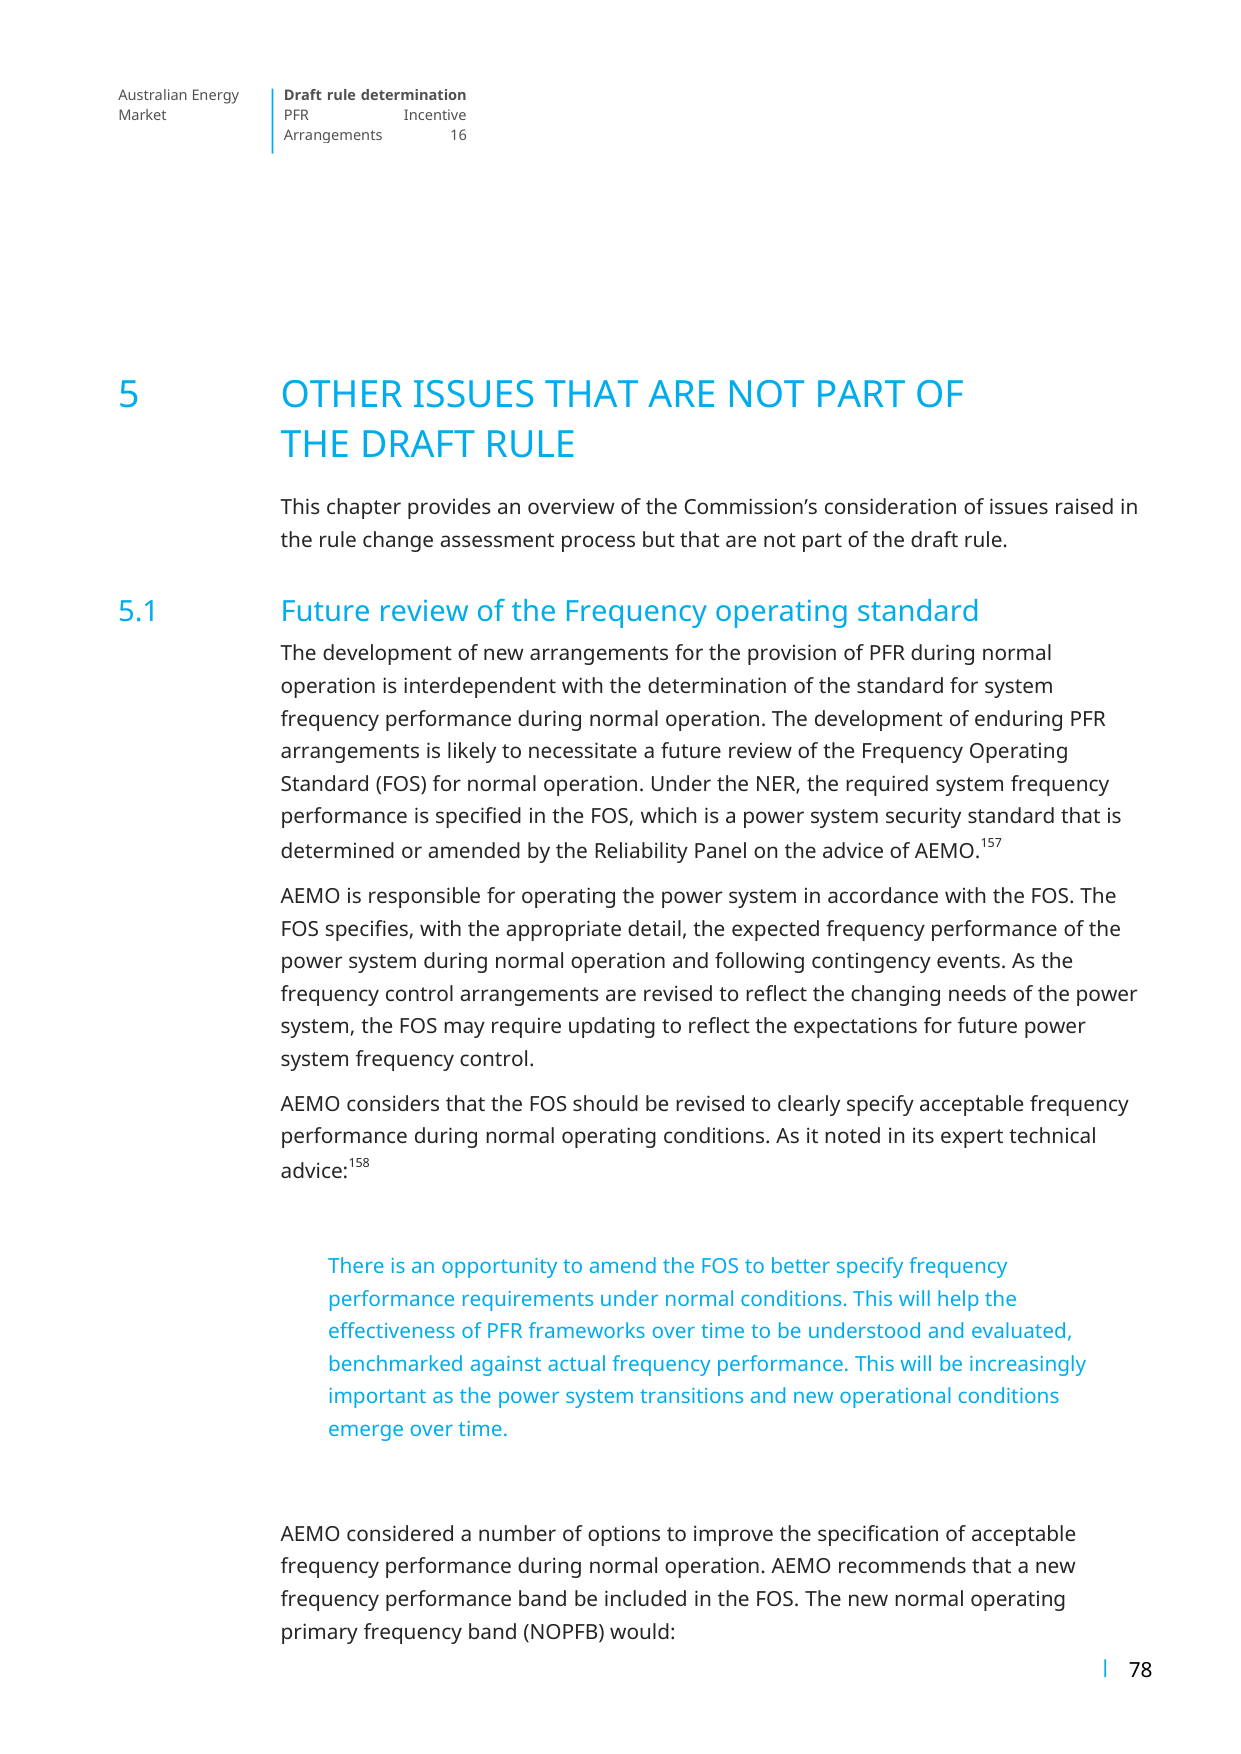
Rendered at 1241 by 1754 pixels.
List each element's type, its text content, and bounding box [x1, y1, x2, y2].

text AEMO considered a number of options to improve the specification of acceptable frequency performance during normal operation. AEMO recommends that a new frequency performance band be included in the FOS. The new normal operating primary frequency band (NOPFB) would: [280, 1519, 1128, 1645]
text The development of new arrangements for the provision of PFR during normal operation is interdependent with the determination of the standard for system frequency performance during normal operation. The development of enduring PFR arrangements is likely to necessitate a future review of the Frequency Operating Standard (FOS) for normal operation. Under the NER, the required system frequency performance is specified in the FOS, which is a power system security standard that is determined or amended by the Reliability Panel on the advice of AEMO.157 [280, 638, 1146, 865]
text There is an opportunity to amend the FOS to better specify frequency performance requirements under normal conditions. This will help the effectiveness of PFR frameworks over time to be understood and evaluated, benchmarked against actual frequency performance. This will be increasingly important as the power system transitions and new operational conditions emerge over time. [328, 1251, 1139, 1442]
text AEMO is responsible for operating the power system in accordance with the FOS. The FOS specifies, with the appropriate detail, the expected frequency performance of the power system during normal operation and following contingency events. As the frequency control arrangements are revised to reflect the changing needs of the power system, the FOS may require updating to reflect the expectations for future power system frequency control. [280, 881, 1151, 1073]
subtitle Future review of the Frequency operating standard [118, 591, 1165, 630]
subtitle OTHER ISSUES THAT ARE NOT PART OF THE DRAFT RULE [118, 368, 1032, 468]
text This chapter provides an overview of the Commission’s consideration of issues raised in the rule change assessment process but that are not part of the draft rule. [280, 492, 1151, 553]
text AEMO considers that the FOS should be revised to clearly specify acceptable frequency performance during normal operating conditions. As it noted in its expert technical advice:158 [280, 1089, 1165, 1185]
